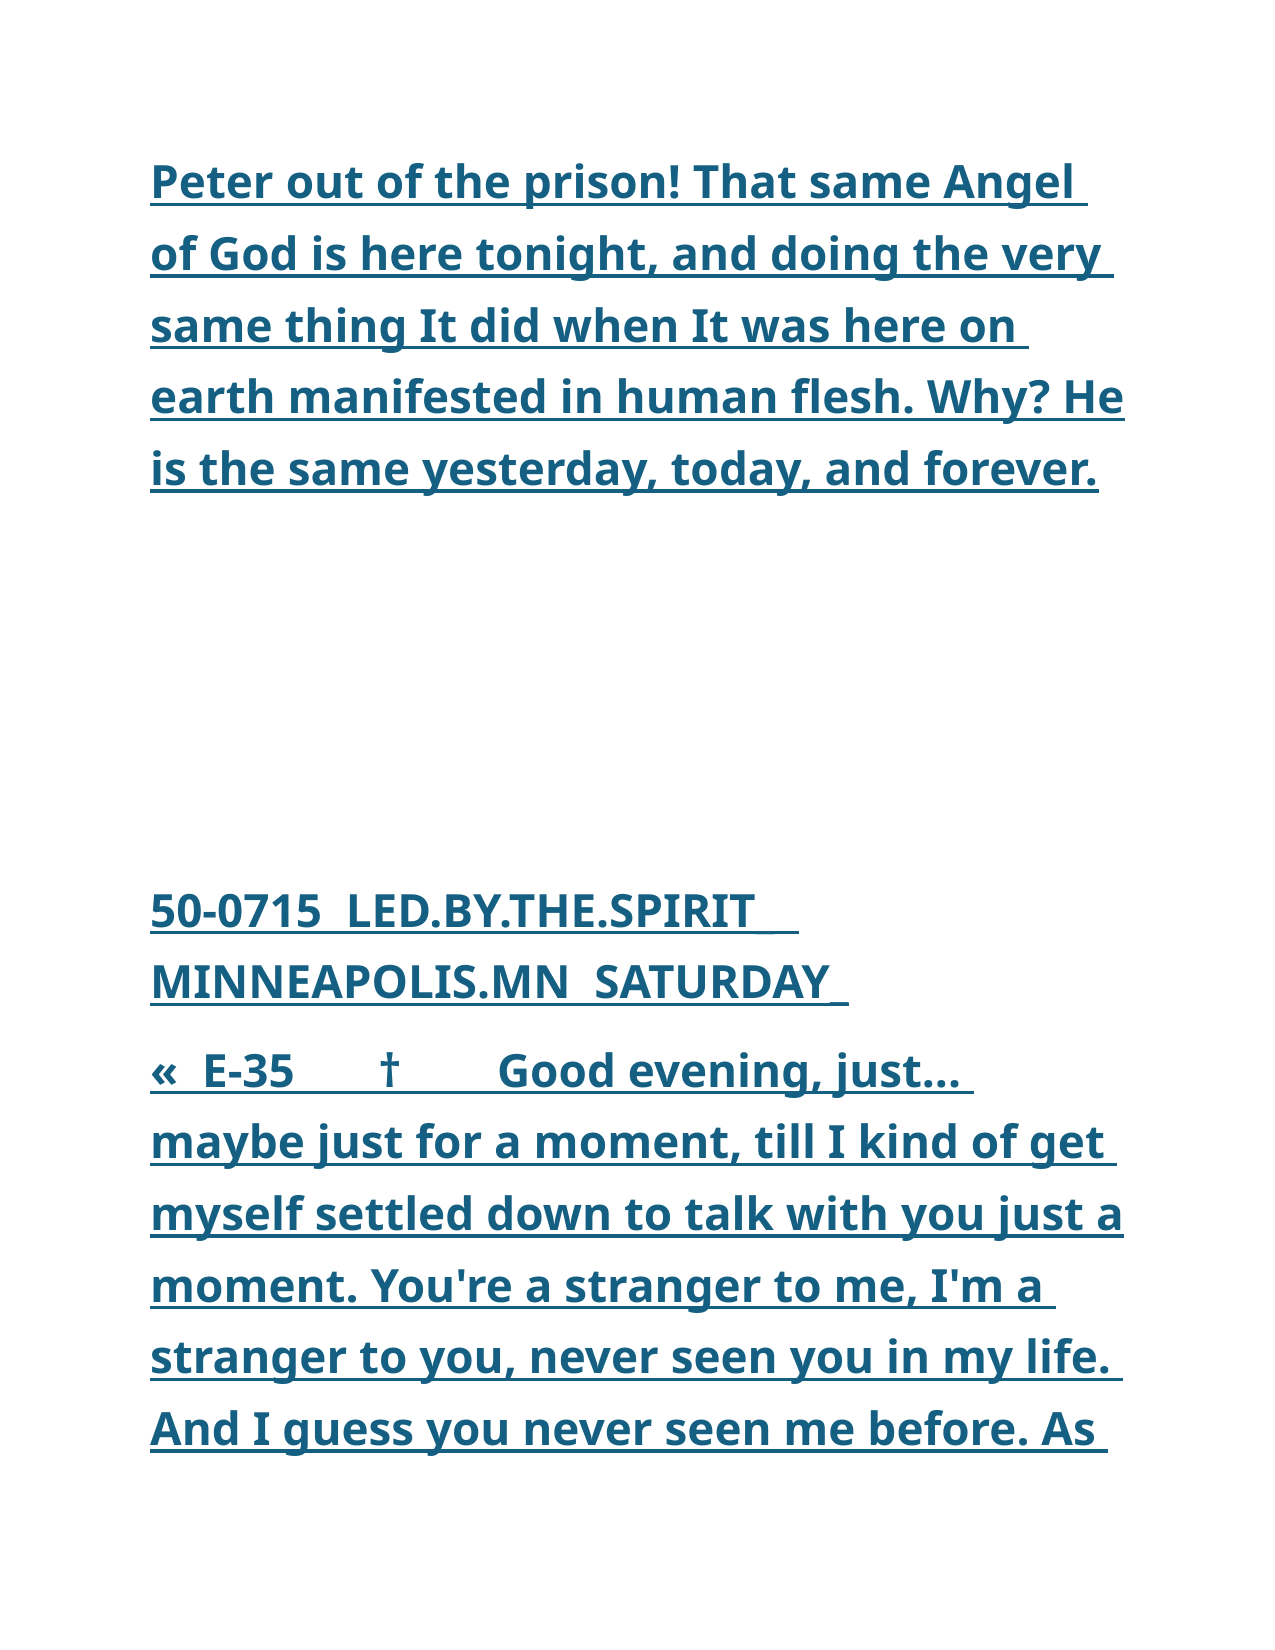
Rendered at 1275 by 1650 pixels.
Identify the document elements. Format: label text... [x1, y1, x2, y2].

text 50-0715 LED.BY.THE.SPIRIT_ MINNEAPOLIS.MN SATURDAY_ [150, 878, 1125, 1012]
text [150, 150, 1125, 418]
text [150, 1038, 1125, 1459]
